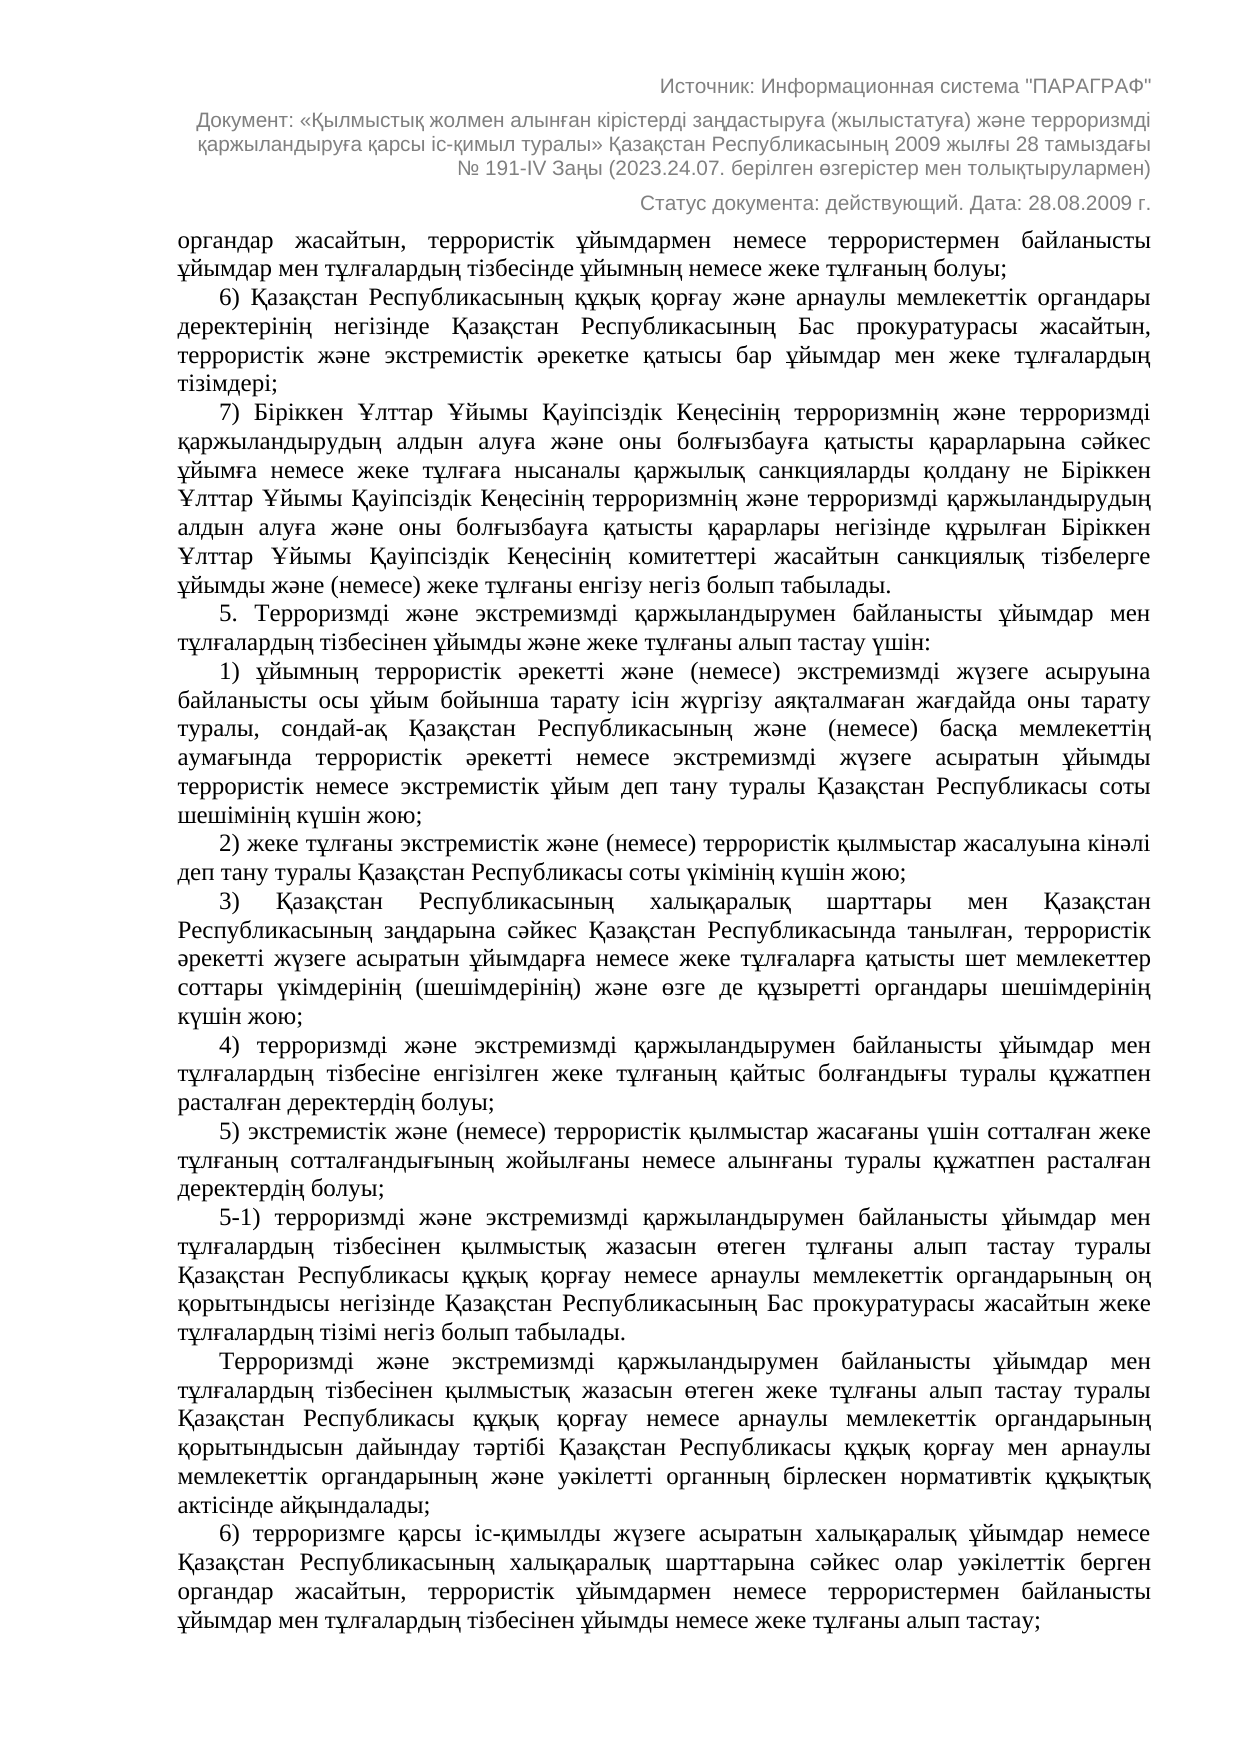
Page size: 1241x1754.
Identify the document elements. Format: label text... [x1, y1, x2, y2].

text 5) экстремистік және (немесе) террористік қылмыстар жасағаны үшін сотталған жеке тұлғаның сотталғандығының жойылғаны немесе алынғаны туралы құжатпен расталған деректердің болуы; [177, 1116, 1152, 1202]
text 4) терроризмді және экстремизмді қаржыландырумен байланысты ұйымдар мен тұлғалардың тізбесіне енгізілген жеке тұлғаның қайтыс болғандығы туралы құжатпен расталған деректердің болуы; [177, 1030, 1152, 1116]
text 7) Біріккен Ұлттар Ұйымы Қауіпсіздік Кеңесінің терроризмнің және терроризмді қаржыландырудың алдын алуға және оны болғызбауға қатысты қарарларына сәйкес ұйымға немесе жеке тұлғаға нысаналы қаржылық санкцияларды қолдану не Біріккен Ұлттар Ұйымы Қауіпсіздік Кеңесінің терроризмнің және терроризмді қаржыландырудың алдын алуға және оны болғызбауға қатысты қарарлары негізінде құрылған Біріккен Ұлттар Ұйымы Қауіпсіздік Кеңесінің комитеттері жасайтын санкциялық тізбелерге ұйымды және (немесе) жеке тұлғаны енгізу негіз болып табылады. [177, 397, 1152, 598]
text 1) ұйымның террористік әрекетті және (немесе) экстремизмді жүзеге асыруына байланысты осы ұйым бойынша тарату ісін жүргізу аяқталмаған жағдайда оны тарату туралы, сондай-ақ Қазақстан Республикасының және (немесе) басқа мемлекеттің аумағында террористік әрекетті немесе экстремизмді жүзеге асыратын ұйымды террористік немесе экстремистік ұйым деп тану туралы Қазақстан Республикасы соты шешімінің күшін жою; [177, 656, 1152, 828]
text 6) терроризмге қарсы іс-қимылды жүзеге асыратын халықаралық ұйымдар немесе Қазақстан Республикасының халықаралық шарттарына сәйкес олар уәкілеттік берген органдар жасайтын, террористік ұйымдармен немесе террористермен байланысты ұйымдар мен тұлғалардың тізбесінен ұйымды немесе жеке тұлғаны алып тастау; [177, 1518, 1152, 1633]
text 3) Қазақстан Республикасының халықаралық шарттары мен Қазақстан Республикасының заңдарына сәйкес Қазақстан Республикасында танылған, террористік әрекетті жүзеге асыратын ұйымдарға немесе жеке тұлғаларға қатысты шет мемлекеттер соттары үкімдерінің (шешімдерінің) және өзге де құзыретті органдары шешімдерінің күшін жою; [177, 886, 1152, 1030]
text 5-1) терроризмді және экстремизмді қаржыландырумен байланысты ұйымдар мен тұлғалардың тізбесінен қылмыстық жазасын өтеген тұлғаны алып тастау туралы Қазақстан Республикасы құқық қорғау немесе арнаулы мемлекеттік органдарының оң қорытындысы негізінде Қазақстан Республикасының Бас прокуратурасы жасайтын жеке тұлғалардың тізімі негіз болып табылады. [177, 1202, 1152, 1346]
text 2) жеке тұлғаны экстремистік және (немесе) террористік қылмыстар жасалуына кінәлі деп тану туралы Қазақстан Республикасы соты үкімінің күшін жою; [177, 828, 1152, 886]
text 5. Терроризмді және экстремизмді қаржыландырумен байланысты ұйымдар мен тұлғалардың тізбесінен ұйымды және жеке тұлғаны алып тастау үшін: [177, 598, 1152, 656]
text Терроризмді және экстремизмді қаржыландырумен байланысты ұйымдар мен тұлғалардың тізбесінен қылмыстық жазасын өтеген жеке тұлғаны алып тастау туралы Қазақстан Республикасы құқық қорғау немесе арнаулы мемлекеттік органдарының қорытындысын дайындау тәртібі Қазақстан Республикасы құқық қорғау мен арнаулы мемлекеттік органдарының және уәкілетті органның бірлескен нормативтік құқықтық актісінде айқындалады; [177, 1346, 1152, 1518]
text 6) Қазақстан Республикасының құқық қорғау және арнаулы мемлекеттік органдары деректерінің негізінде Қазақстан Республикасының Бас прокуратурасы жасайтын, террористік және экстремистік әрекетке қатысы бар ұйымдар мен жеке тұлғалардың тізімдері; [177, 282, 1152, 397]
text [177, 225, 1152, 282]
